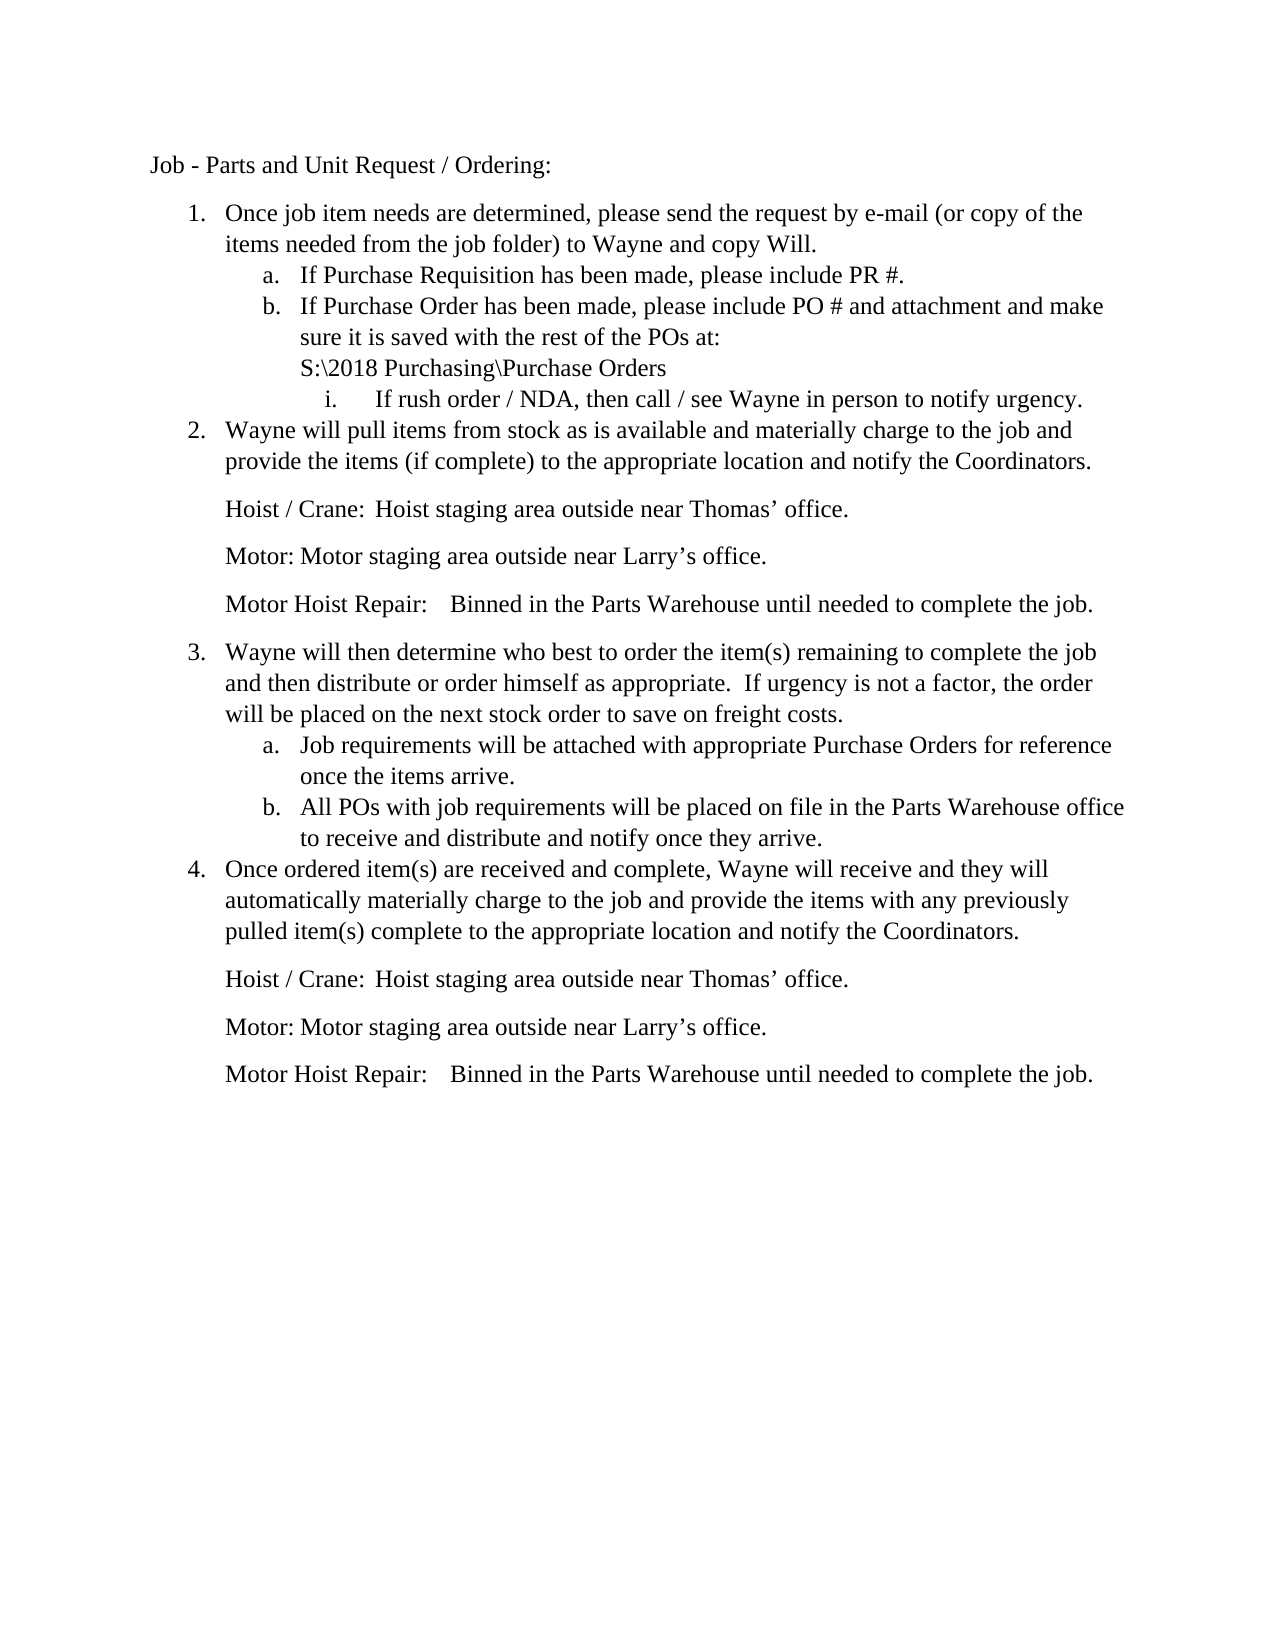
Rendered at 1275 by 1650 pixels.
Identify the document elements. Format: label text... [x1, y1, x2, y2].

list Wayne will then determine who best to order the item(s) remaining to complete the job and then distribute or order himself as appropriate. If urgency is not a factor, the order will be placed on the next stock order to save on freight costs. [187, 637, 1125, 728]
list S:\2018 Purchasing\Purchase Orders [300, 353, 1125, 382]
list All POs with job requirements will be placed on file in the Parts Warehouse office to receive and distribute and notify once they arrive. [262, 792, 1125, 852]
list If Purchase Requisition has been made, please include PR #. [262, 260, 1125, 288]
list Once ordered item(s) are received and complete, Wayne will receive and they will automatically materially charge to the job and provide the items with any previously pulled item(s) complete to the appropriate location and notify the Coordinators. [187, 854, 1125, 945]
text Job - Parts and Unit Request / Ordering: [150, 150, 1125, 179]
text Hoist / Crane: Hoist staging area outside near Thomas’ office. [225, 964, 1125, 993]
text Motor Hoist Repair: Binned in the Parts Warehouse until needed to complete the job. [225, 1059, 1125, 1088]
list Job requirements will be attached with appropriate Purchase Orders for reference once the items arrive. [262, 730, 1125, 790]
text Motor Hoist Repair: Binned in the Parts Warehouse until needed to complete the job. [225, 589, 1125, 618]
list Wayne will pull items from stock as is available and materially charge to the job and provide the items (if complete) to the appropriate location and notify the Coordinators. [187, 415, 1125, 475]
list Once job item needs are determined, please send the request by e-mail (or copy of the items needed from the job folder) to Wayne and copy Will. [187, 198, 1125, 257]
list If Purchase Order has been made, please include PO # and attachment and make sure it is saved with the rest of the POs at: [262, 291, 1125, 351]
list If rush order / NDA, then call / see Wayne in person to notify urgency. [337, 384, 1125, 413]
text Motor: Motor staging area outside near Larry’s office. [225, 1012, 1125, 1040]
text Hoist / Crane: Hoist staging area outside near Thomas’ office. [225, 494, 1125, 522]
text Motor: Motor staging area outside near Larry’s office. [225, 541, 1125, 570]
